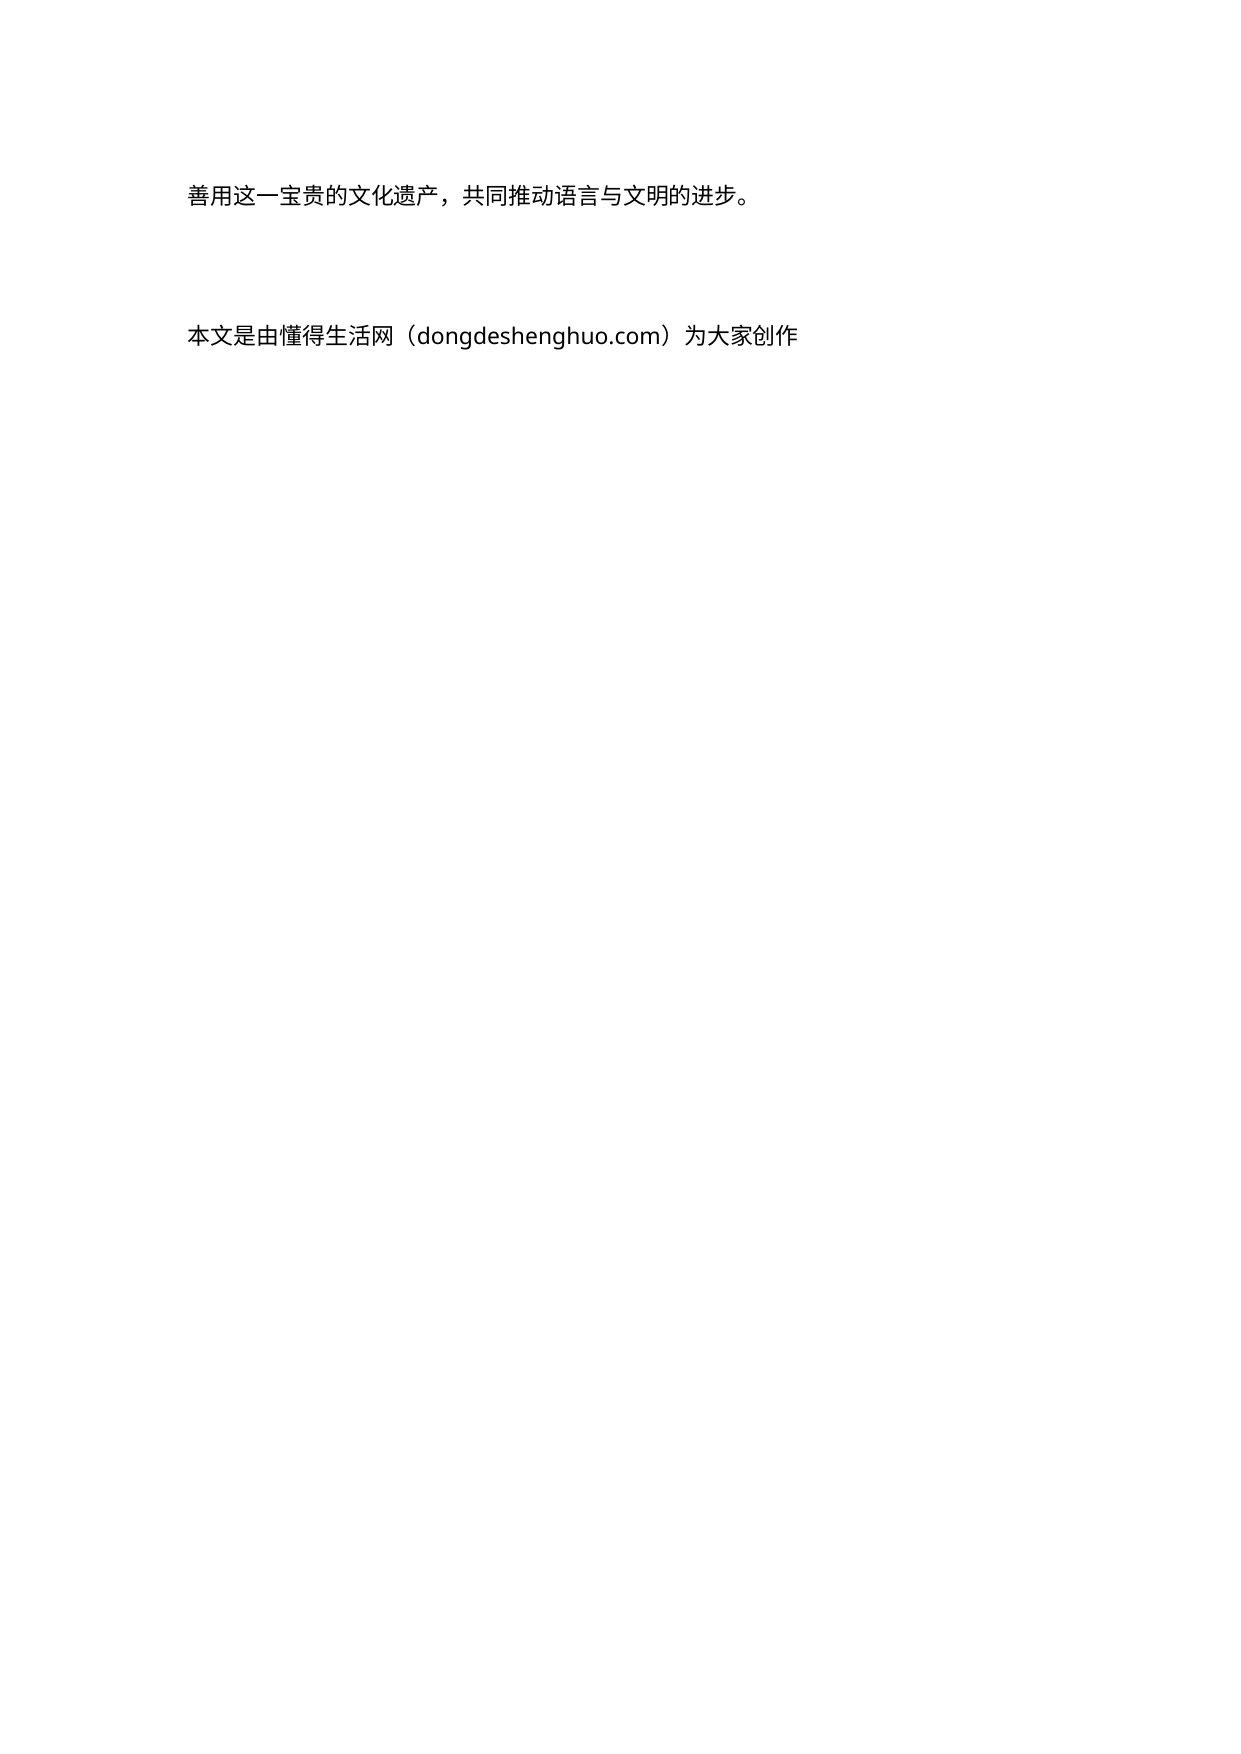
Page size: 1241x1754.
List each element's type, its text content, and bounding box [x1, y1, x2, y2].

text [187, 162, 1053, 227]
text 本文是由懂得生活网（dongdeshenghuo.com）为大家创作 [187, 302, 1053, 367]
